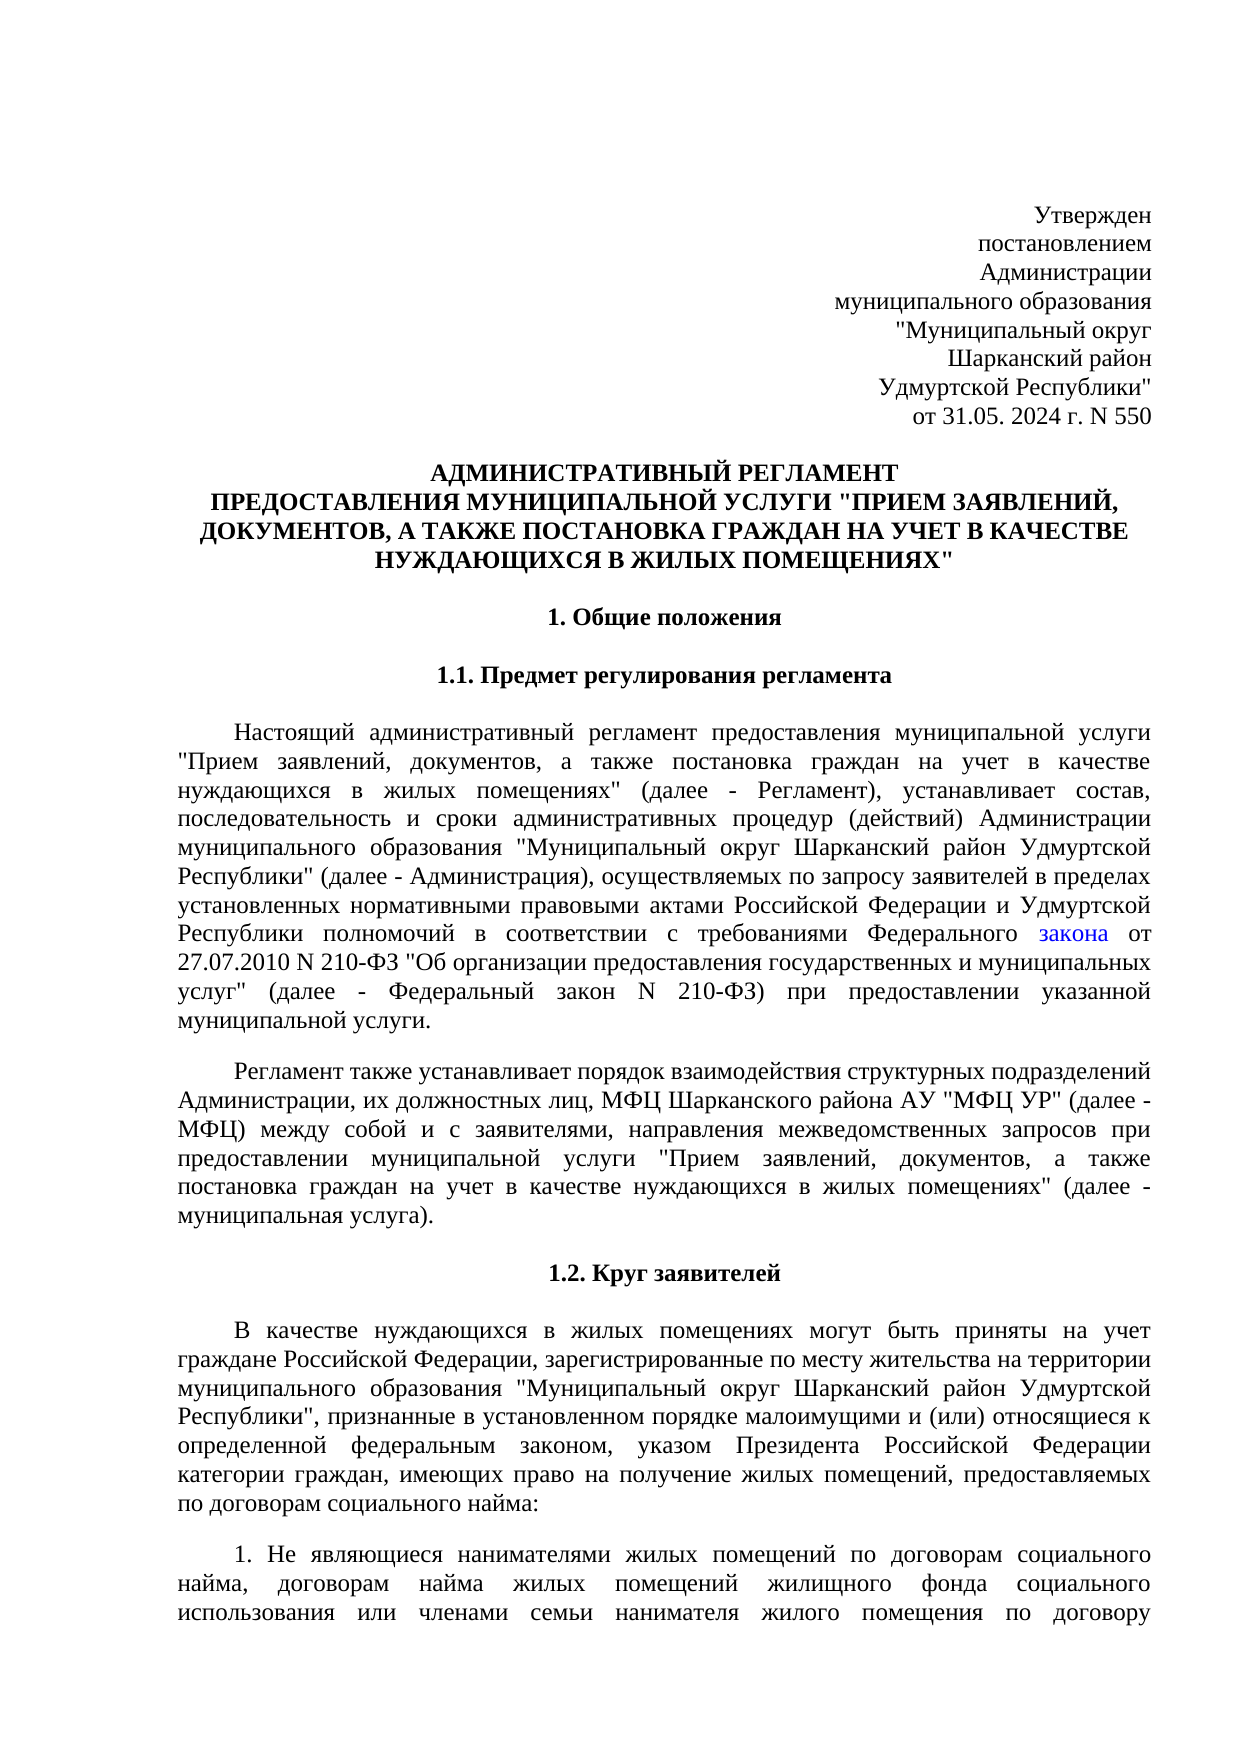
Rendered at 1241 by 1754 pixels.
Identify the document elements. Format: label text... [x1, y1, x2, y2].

text Удмуртской Республики" [177, 372, 1152, 401]
text Шарканский район [177, 343, 1152, 372]
text постановлением [177, 228, 1152, 257]
text муниципального образования [177, 286, 1152, 315]
text "Муниципальный округ [177, 315, 1152, 343]
title НУЖДАЮЩИХСЯ В ЖИЛЫХ ПОМЕЩЕНИЯХ" [177, 545, 1152, 573]
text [177, 1539, 1152, 1626]
text В качестве нуждающихся в жилых помещениях могут быть приняты на учет граждане Российской Федерации, зарегистрированные по месту жительства на территории муниципального образования "Муниципальный округ Шарканский район Удмуртской Республики", признанные в установленном порядке малоимущими и (или) относящиеся к определенной федеральным законом, указом Президента Российской Федерации категории граждан, имеющих право на получение жилых помещений, предоставляемых по договорам социального найма: [177, 1315, 1152, 1516]
text Настоящий административный регламент предоставления муниципальной услуги "Прием заявлений, документов, а также постановка граждан на учет в качестве нуждающихся в жилых помещениях" (далее - Регламент), устанавливает состав, последовательность и сроки административных процедур (действий) Администрации муниципального образования "Муниципальный округ Шарканский район Удмуртской Республики" (далее - Администрация), осуществляемых по запросу заявителей в пределах установленных нормативными правовыми актами Российской Федерации и Удмуртской Республики полномочий в соответствии с требованиями Федерального закона от 27.07.2010 N 210-ФЗ "Об организации предоставления государственных и муниципальных услуг" (далее - Федеральный закон N 210-ФЗ) при предоставлении указанной муниципальной услуги. [177, 717, 1152, 1033]
text Администрации [177, 257, 1152, 286]
title АДМИНИСТРАТИВНЫЙ РЕГЛАМЕНТ [177, 458, 1152, 487]
title 1.1. Предмет регулирования регламента [177, 660, 1152, 688]
text от 31.05. 2024 г. N 550 [177, 401, 1152, 430]
text Регламент также устанавливает порядок взаимодействия структурных подразделений Администрации, их должностных лиц, МФЦ Шарканского района АУ "МФЦ УР" (далее - МФЦ) между собой и с заявителями, направления межведомственных запросов при предоставлении муниципальной услуги "Прием заявлений, документов, а также постановка граждан на учет в качестве нуждающихся в жилых помещениях" (далее - муниципальная услуга). [177, 1056, 1152, 1229]
title ПРЕДОСТАВЛЕНИЯ МУНИЦИПАЛЬНОЙ УСЛУГИ "ПРИЕМ ЗАЯВЛЕНИЙ, [177, 487, 1152, 516]
text Утвержден [177, 200, 1152, 228]
title 1.2. Круг заявителей [177, 1258, 1152, 1286]
title ДОКУМЕНТОВ, А ТАКЖЕ ПОСТАНОВКА ГРАЖДАН НА УЧЕТ В КАЧЕСТВЕ [177, 516, 1152, 545]
title 1. Общие положения [177, 602, 1152, 631]
